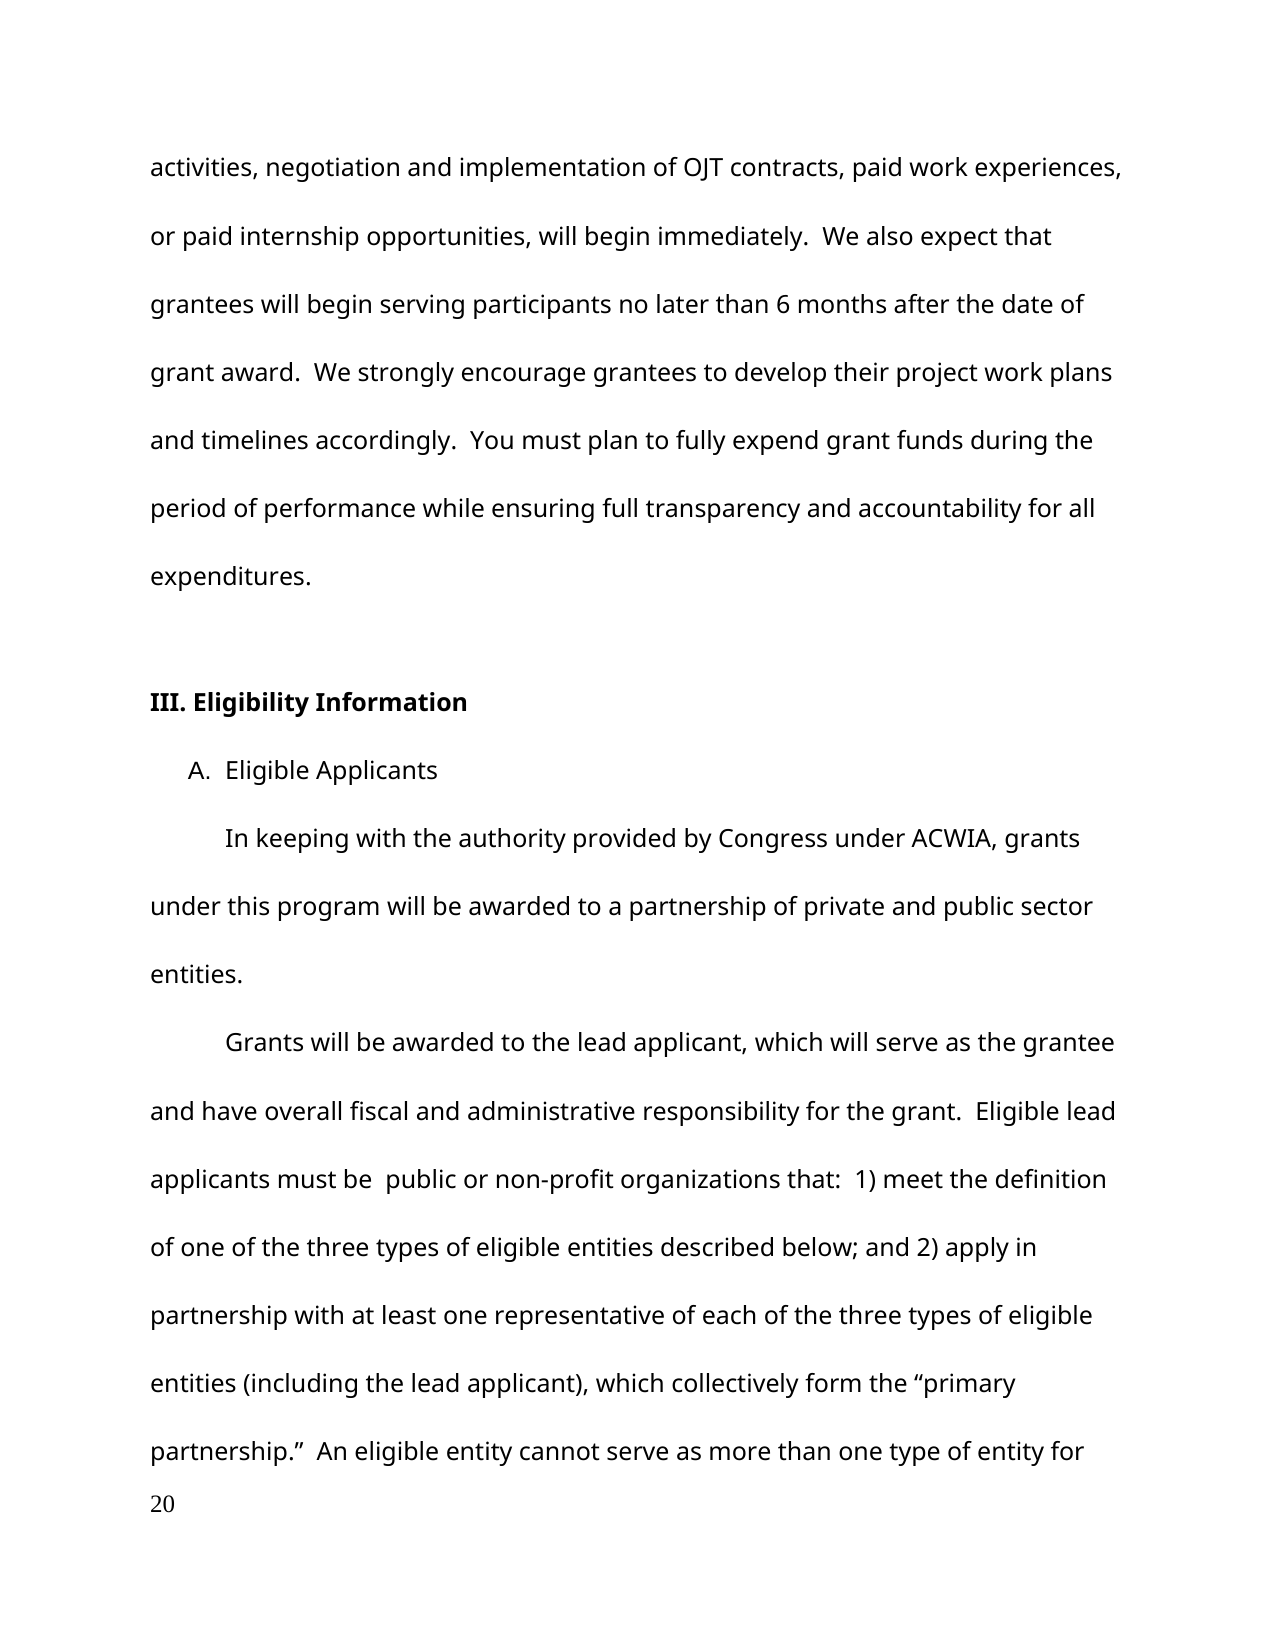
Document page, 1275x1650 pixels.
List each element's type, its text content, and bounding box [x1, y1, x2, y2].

list Eligible Applicants [188, 752, 1125, 787]
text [150, 1025, 1125, 1468]
text In keeping with the authority provided by Congress under ACWIA, grants under this program will be awarded to a partnership of private and public sector entities. [150, 821, 1125, 991]
text III. Eligibility Information [150, 684, 1125, 718]
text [150, 150, 1125, 593]
